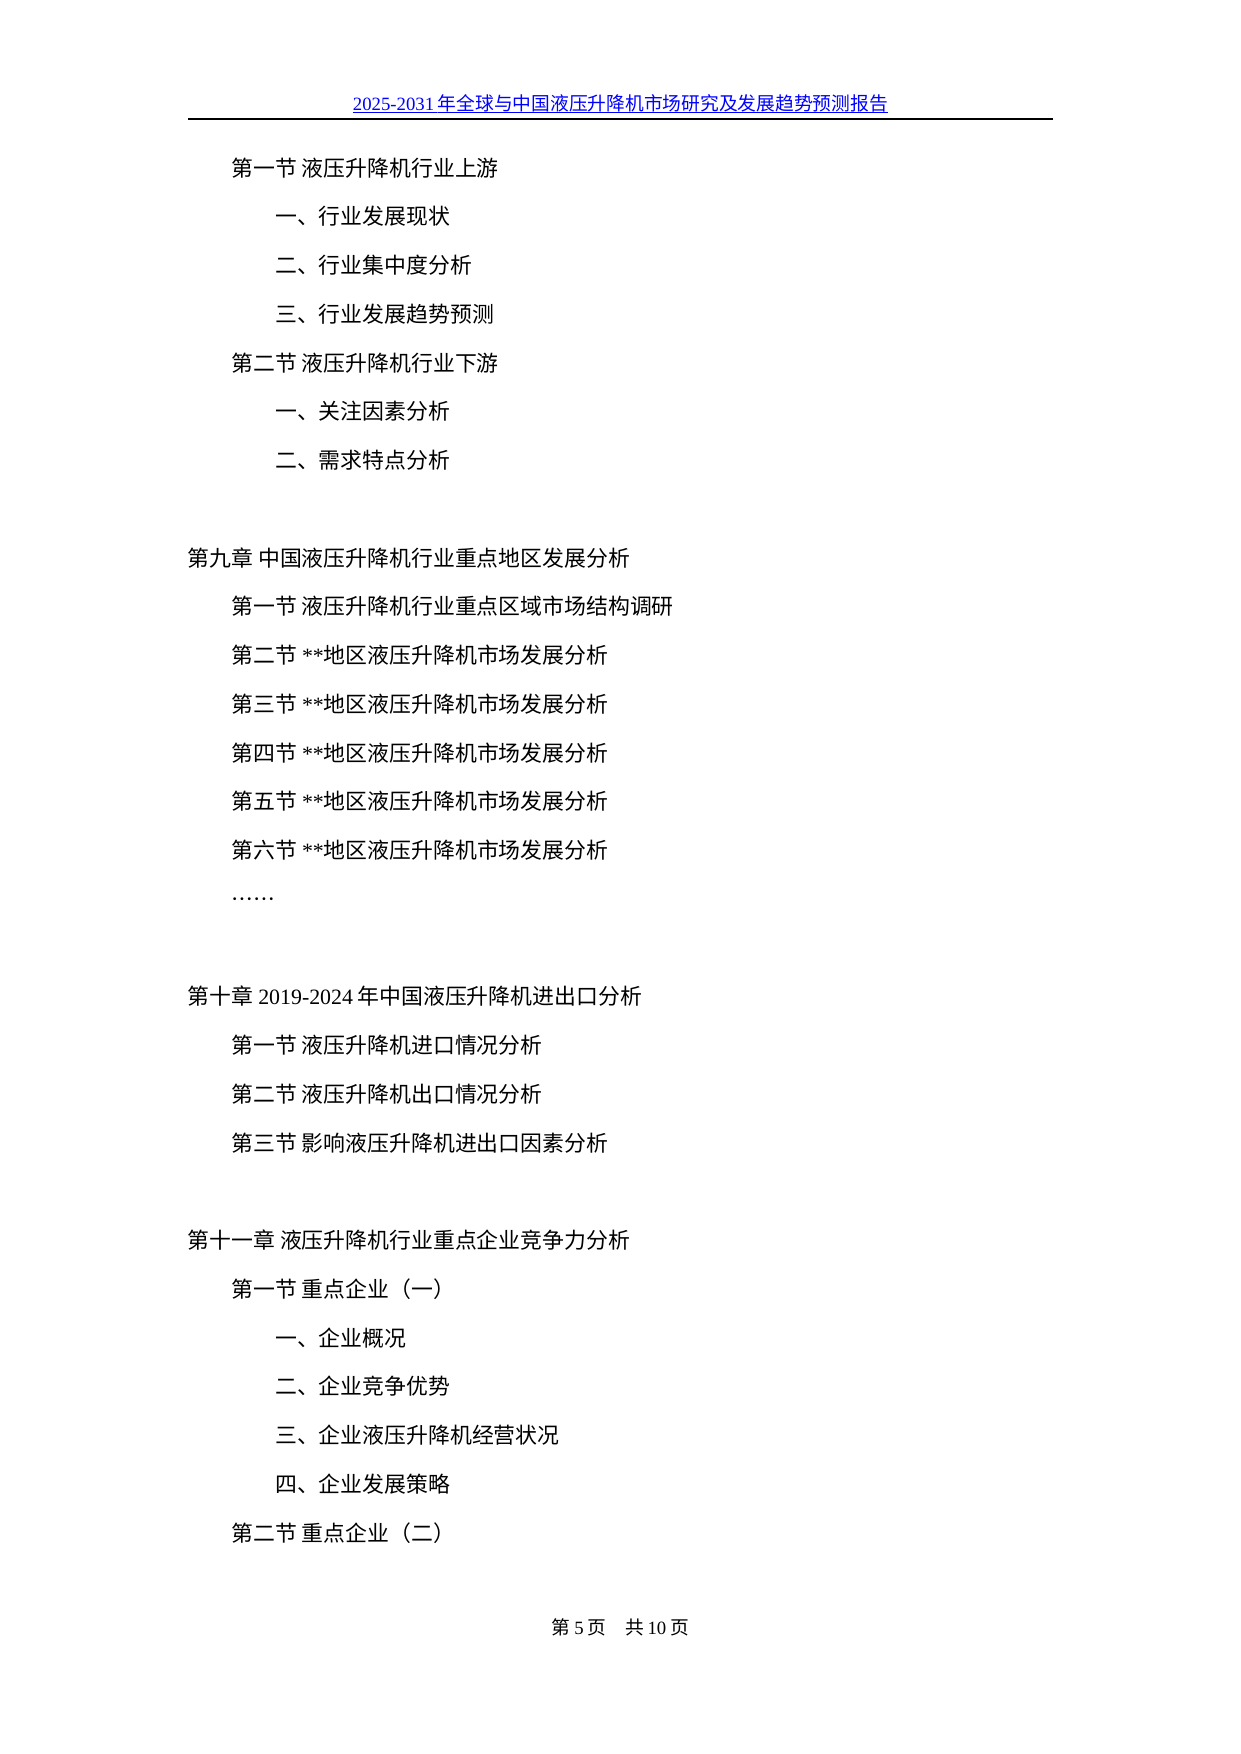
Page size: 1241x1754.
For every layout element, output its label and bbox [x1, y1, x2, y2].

text [187, 150, 1053, 1548]
